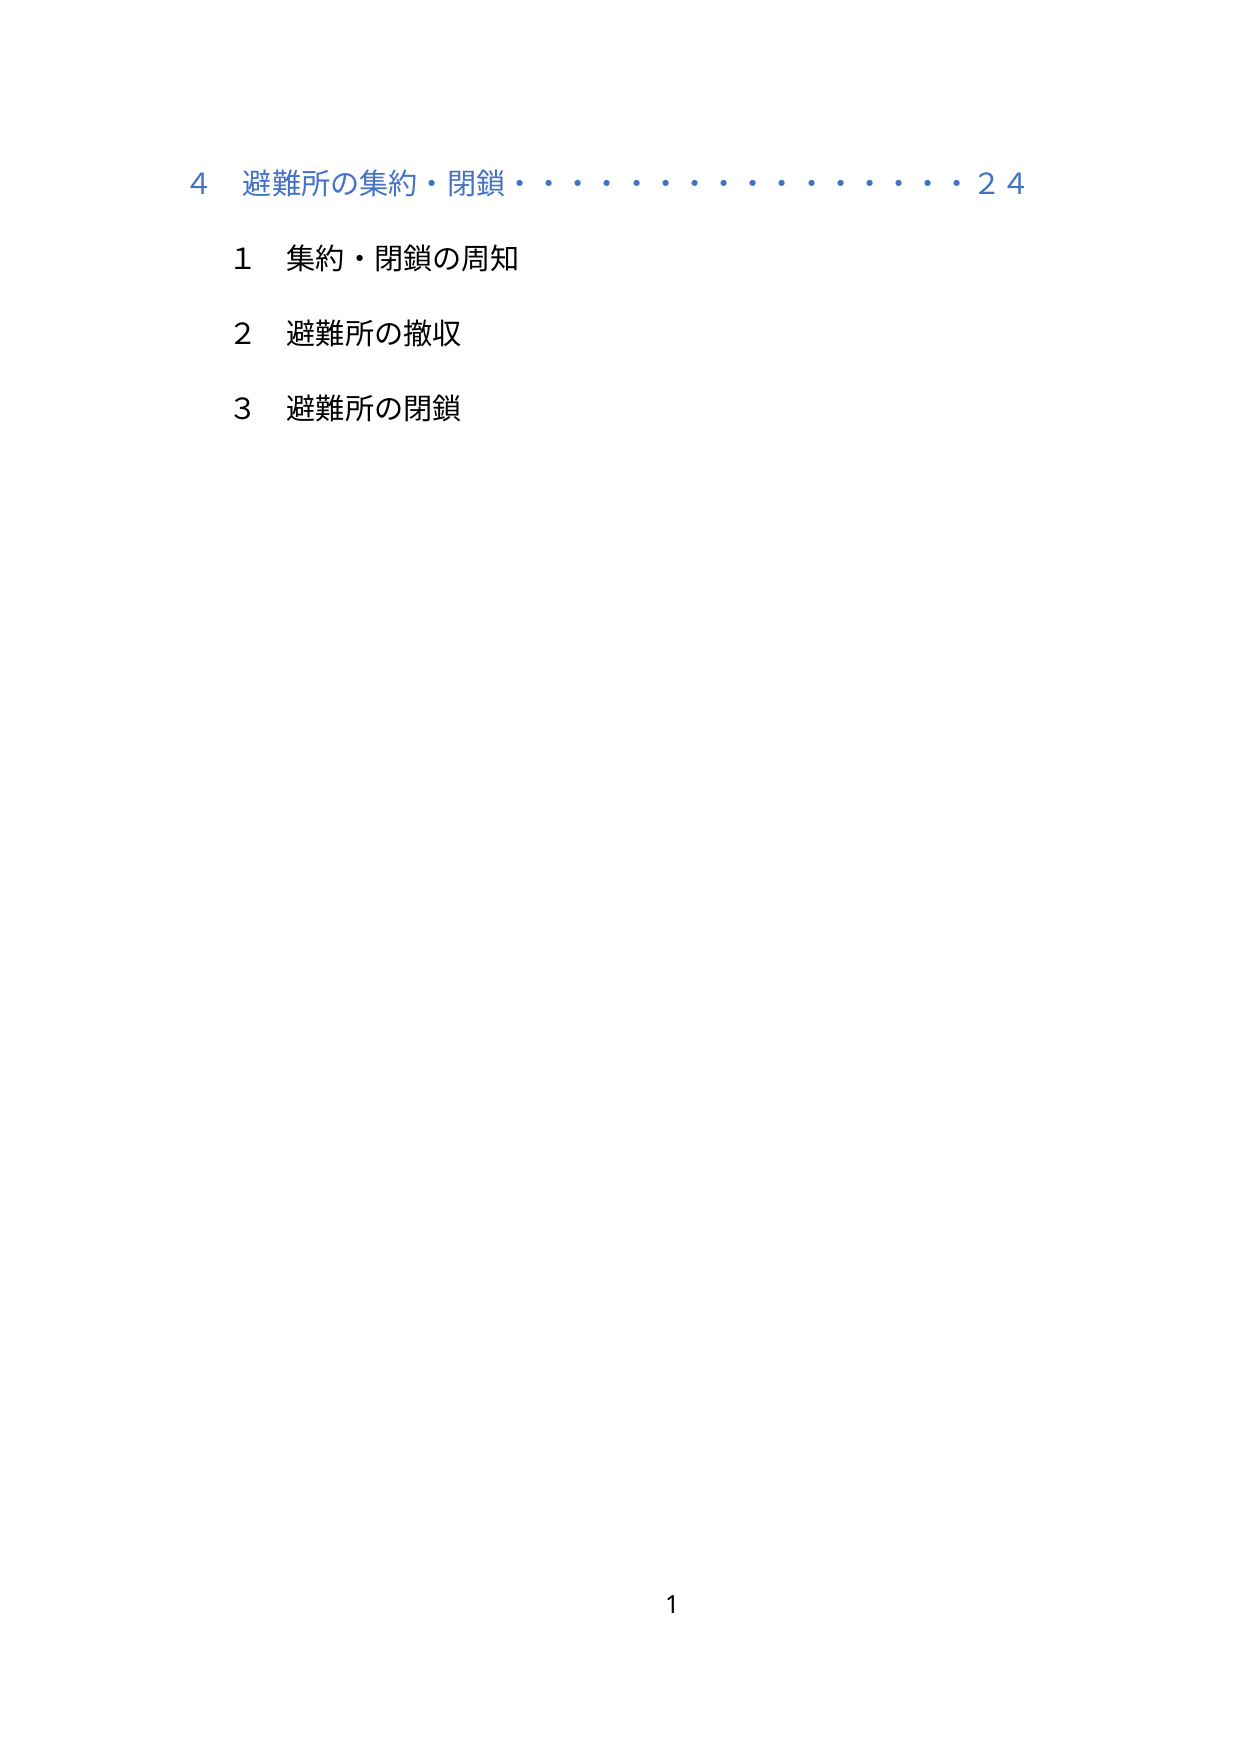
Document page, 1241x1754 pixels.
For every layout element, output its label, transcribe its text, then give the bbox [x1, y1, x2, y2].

text １ 集約・閉鎖の周知 [228, 219, 1181, 294]
text ４ 避難所の集約・閉鎖・・・・・・・・・・・・・・・・２４ [184, 144, 1181, 219]
text ２ 避難所の撤収 [228, 294, 1181, 369]
text ３ 避難所の閉鎖 [228, 369, 1181, 444]
